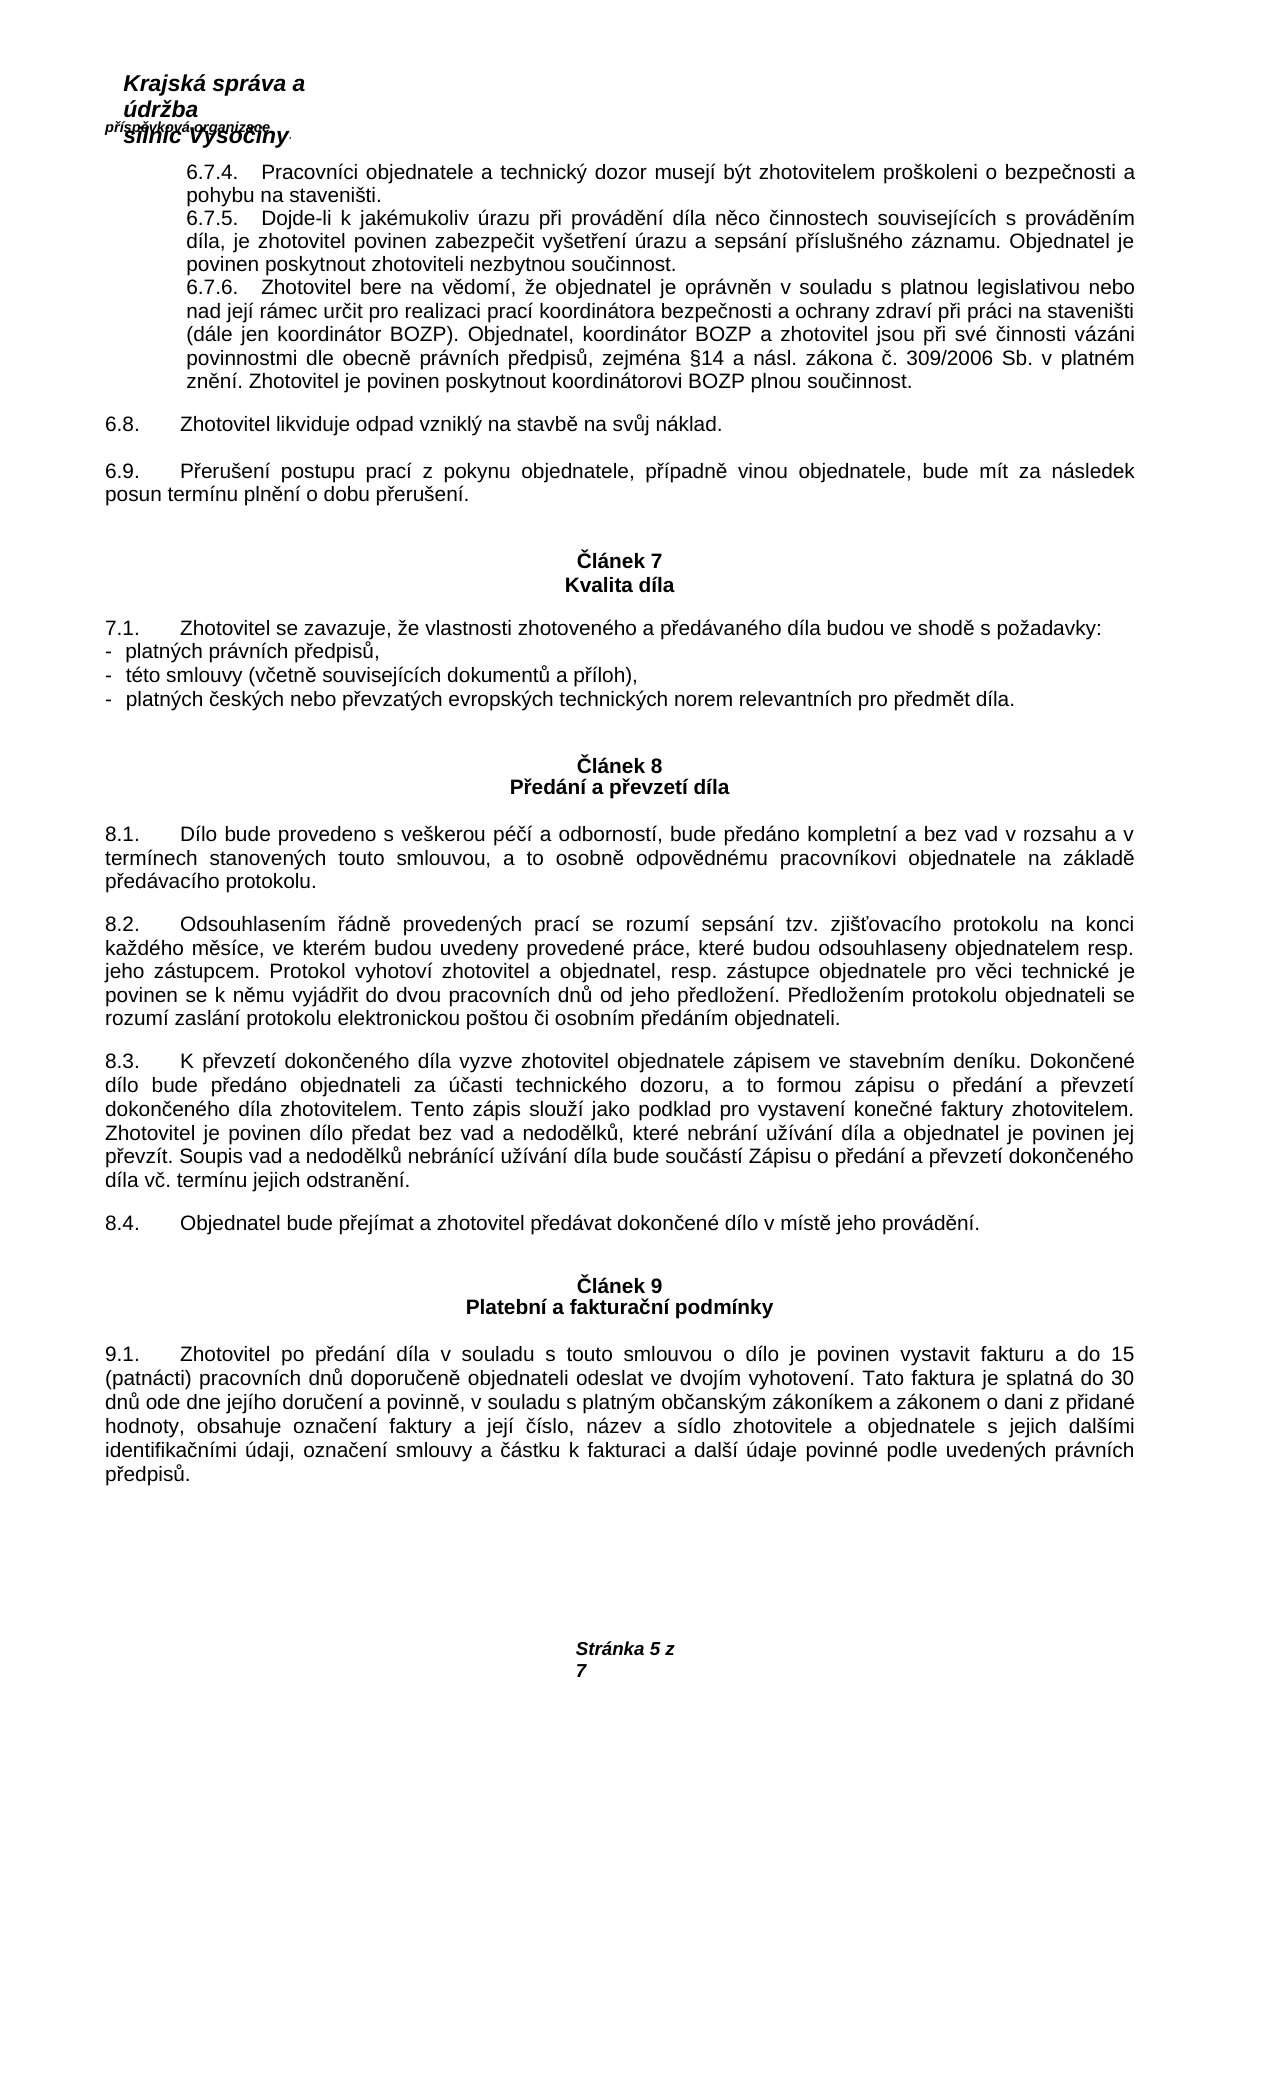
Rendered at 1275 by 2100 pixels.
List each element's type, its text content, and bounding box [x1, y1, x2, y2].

text Předání a převzetí díla [105, 778, 1134, 798]
text Platební a fakturační podmínky [105, 1297, 1134, 1318]
list Zhotovitel po předání díla v souladu s touto smlouvou o dílo je povinen vystavit fakturu a do 15 (patnácti) pracovních dnů doporučeně objednateli odeslat ve dvojím vyhotovení. Tato faktura je splatná do 30 dnů ode dne jejího doručení a povinně, v souladu s platným občanským zákoníkem a zákonem o dani z přidané hodnoty, obsahuje označení faktury a její číslo, název a sídlo zhotovitele a objednatele s jejich dalšími identifikačními údaji, označení smlouvy a částku k fakturaci a další údaje povinné podle uvedených právních předpisů. [105, 1342, 1136, 1486]
list platných právních předpisů, [105, 640, 1136, 664]
text Článek 7 Kvalita díla [105, 549, 1134, 597]
list platných českých nebo převzatých evropských technických norem relevantních pro předmět díla. [105, 687, 1136, 711]
list Zhotovitel likviduje odpad vzniklý na stavbě na svůj náklad. [105, 414, 1136, 435]
list Objednatel bude přejímat a zhotovitel předávat dokončené dílo v místě jeho provádění. [105, 1214, 1136, 1235]
list Dílo bude provedeno s veškerou péčí a odborností, bude předáno kompletní a bez vad v rozsahu a v termínech stanovených touto smlouvou, a to osobně odpovědnému pracovníkovi objednatele na základě předávacího protokolu. [105, 822, 1136, 894]
list Přerušení postupu prací z pokynu objednatele, případně vinou objednatele, bude mít za následek posun termínu plnění o dobu přerušení. [105, 461, 1136, 507]
list Dojde-li k jakémukoliv úrazu při provádění díla něco činnostech souvisejících s prováděním díla, je zhotovitel povinen zabezpečit vyšetření úrazu a sepsání příslušného záznamu. Objednatel je povinen poskytnout zhotoviteli nezbytnou součinnost. [186, 207, 1136, 276]
text příspěvková organizace [105, 121, 1136, 136]
list K převzetí dokončeného díla vyzve zhotovitel objednatele zápisem ve stavebním deníku. Dokončené dílo bude předáno objednateli za účasti technického dozoru, a to formou zápisu o předání a převzetí dokončeného díla zhotovitelem. Tento zápis slouží jako podklad pro vystavení konečné faktury zhotovitelem. Zhotovitel je povinen dílo předat bez vad a nedodělků, které nebrání užívání díla a objednatel je povinen jej převzít. Soupis vad a nedodělků nebránící užívání díla bude součástí Zápisu o předání a převzetí dokončeného díla vč. termínu jejich odstranění. [105, 1049, 1136, 1193]
list Zhotovitel bere na vědomí, že objednatel je oprávněn v souladu s platnou legislativou nebo nad její rámec určit pro realizaci prací koordinátora bezpečnosti a ochrany zdraví při práci na staveništi (dále jen koordinátor BOZP). Objednatel, koordinátor BOZP a zhotovitel jsou při své činnosti vázáni povinnostmi dle obecně právních předpisů, zejména §14 a násl. zákona č. 309/2006 Sb. v platném znění. Zhotovitel je povinen poskytnout koordinátorovi BOZP plnou součinnost. [186, 276, 1136, 394]
list Odsouhlasením řádně provedených prací se rozumí sepsání tzv. zjišťovacího protokolu na konci každého měsíce, ve kterém budou uvedeny provedené práce, které budou odsouhlaseny objednatelem resp. jeho zástupcem. Protokol vyhotoví zhotovitel a objednatel, resp. zástupce objednatele pro věci technické je povinen se k němu vyjádřit do dvou pracovních dnů od jeho předložení. Předložením protokolu objednateli se rozumí zaslání protokolu elektronickou poštou či osobním předáním objednateli. [105, 913, 1136, 1031]
text Článek 9 [105, 1277, 1134, 1297]
list Pracovníci objednatele a technický dozor musejí být zhotovitelem proškoleni o bezpečnosti a pohybu na staveništi. [186, 162, 1136, 207]
list Zhotovitel se zavazuje, že vlastnosti zhotoveného a předávaného díla budou ve shodě s požadavky: [105, 617, 1136, 640]
list této smlouvy (včetně souvisejících dokumentů a příloh), [105, 664, 1136, 687]
text Článek 8 [105, 757, 1134, 778]
